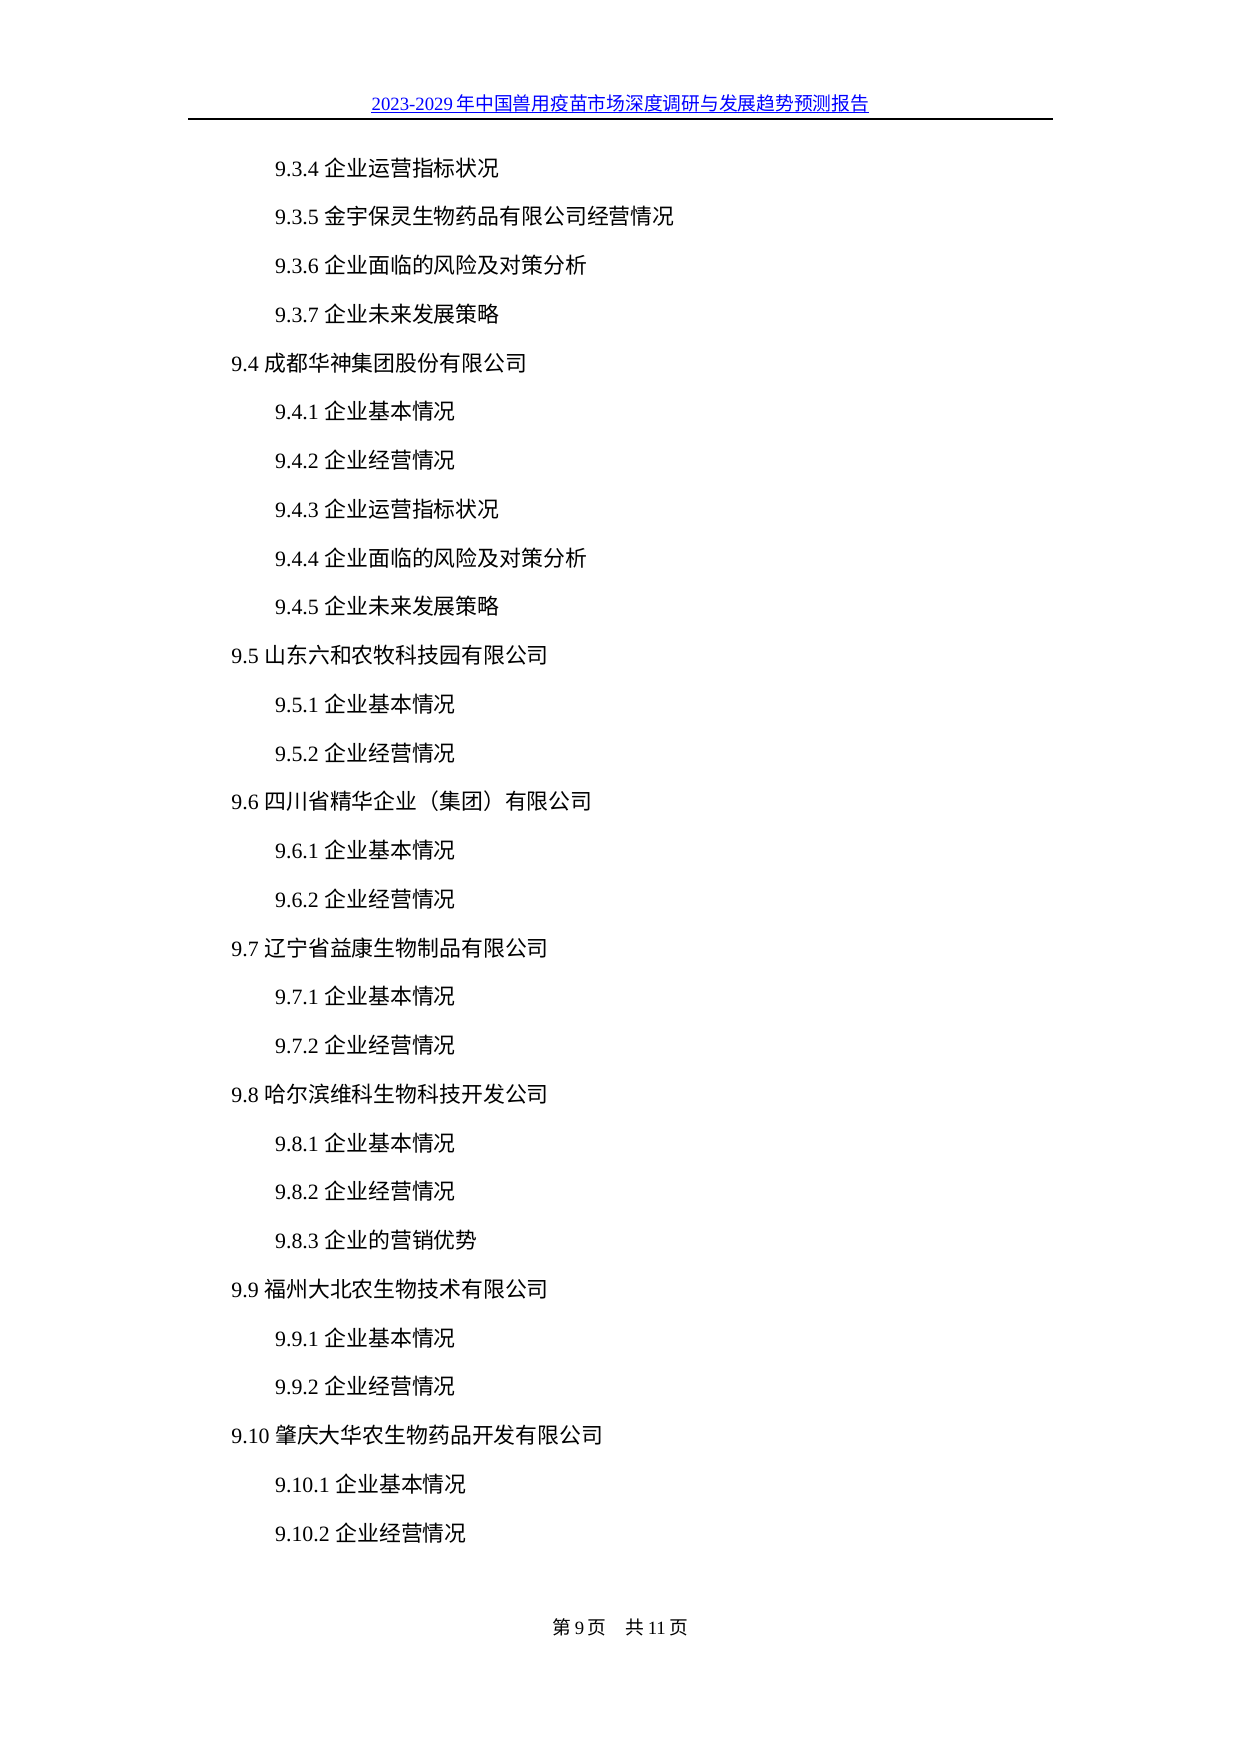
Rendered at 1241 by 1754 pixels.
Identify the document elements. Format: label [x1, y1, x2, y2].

text [187, 150, 1053, 1548]
